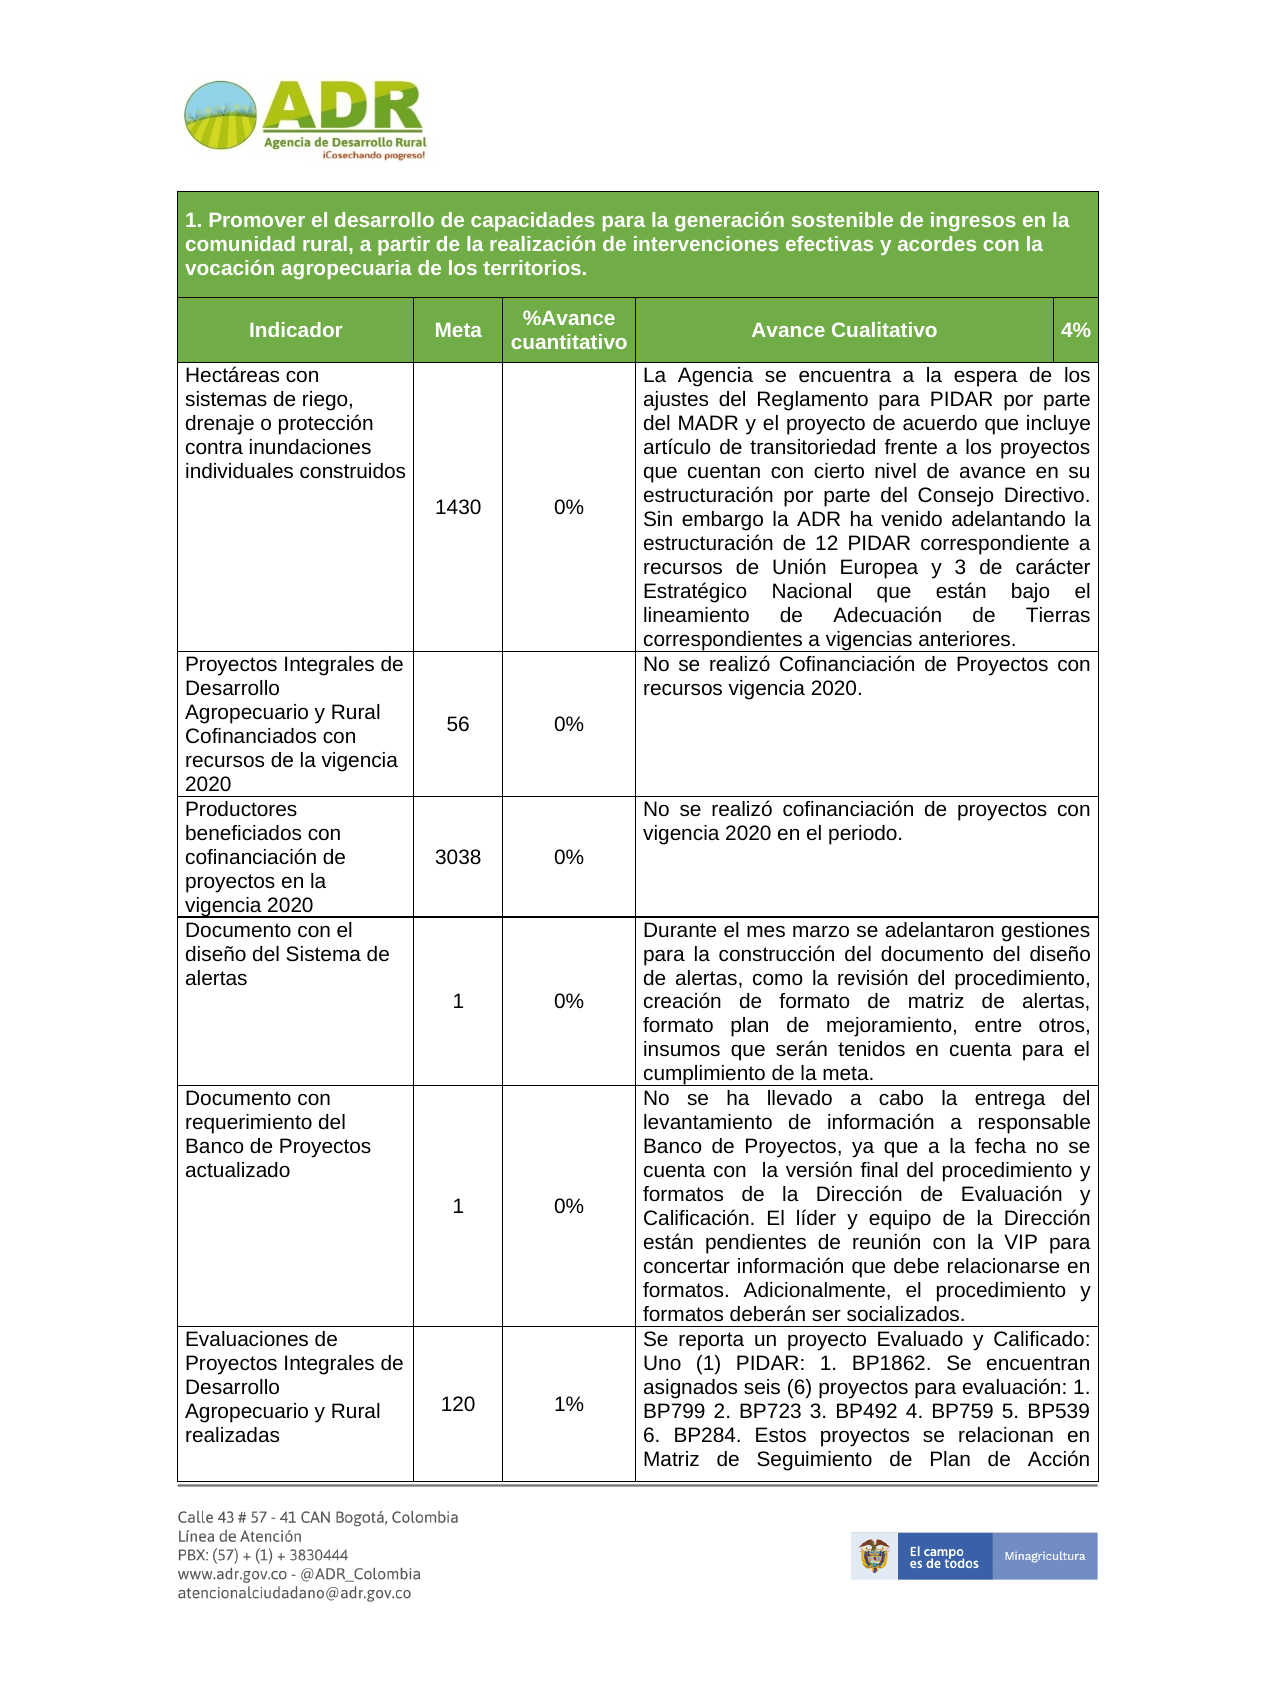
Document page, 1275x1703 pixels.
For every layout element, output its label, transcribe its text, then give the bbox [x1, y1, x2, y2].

table_cell 1 [414, 1086, 502, 1326]
table_cell Documento con requerimiento del Banco de Proyectos actualizado [178, 1086, 413, 1326]
table_cell Durante el mes marzo se adelantaron gestiones para la construcción del documento del diseño de alertas, como la revisión del procedimiento, creación de formato de matriz de alertas, formato plan de mejoramiento, entre otros, insumos que serán tenidos en cuenta para el cumplimiento de la meta. [636, 918, 1098, 1085]
table_cell 1 [414, 918, 502, 1085]
picture [177, 75, 434, 163]
table_cell Hectáreas con sistemas de riego, drenaje o protección contra inundaciones individuales construidos [178, 363, 413, 651]
table_cell 1% [503, 1327, 635, 1481]
table_cell %Avance cuantitativo [503, 298, 635, 362]
table_cell Indicador [178, 298, 413, 362]
table_cell Avance Cualitativo [636, 298, 1053, 362]
table_cell 0% [503, 652, 635, 796]
table_cell 0% [503, 1086, 635, 1326]
table_cell 0% [503, 797, 635, 916]
table_cell Proyectos Integrales de Desarrollo Agropecuario y Rural Cofinanciados con recursos de la vigencia 2020 [178, 652, 413, 796]
table_cell Meta [414, 298, 502, 362]
table_cell No se ha llevado a cabo la entrega del levantamiento de información a responsable Banco de Proyectos, ya que a la fecha no se cuenta con la versión final del procedimiento y formatos de la Dirección de Evaluación y Calificación. El líder y equipo de la Dirección están pendientes de reunión con la VIP para concertar información que debe relacionarse en formatos. Adicionalmente, el procedimiento y formatos deberán ser socializados. [636, 1086, 1098, 1326]
table_cell 4% [1054, 298, 1098, 362]
table_cell Documento con el diseño del Sistema de alertas [178, 918, 413, 1085]
table_cell 0% [503, 918, 635, 1085]
table_cell No se realizó Cofinanciación de Proyectos con recursos vigencia 2020. [636, 652, 1098, 796]
table_cell No se realizó cofinanciación de proyectos con vigencia 2020 en el periodo. [636, 797, 1098, 916]
table_cell Evaluaciones de Proyectos Integrales de Desarrollo Agropecuario y Rural realizadas [178, 1327, 413, 1481]
table_cell Productores beneficiados con cofinanciación de proyectos en la vigencia 2020 [178, 797, 413, 916]
table_cell 120 [414, 1327, 502, 1481]
table_cell 0% [503, 363, 635, 651]
table_cell La Agencia se encuentra a la espera de los ajustes del Reglamento para PIDAR por parte del MADR y el proyecto de acuerdo que incluye artículo de transitoriedad frente a los proyectos que cuentan con cierto nivel de avance en su estructuración por parte del Consejo Directivo. Sin embargo la ADR ha venido adelantando la estructuración de 12 PIDAR correspondiente a recursos de Unión Europea y 3 de carácter Estratégico Nacional que están bajo el lineamiento de Adecuación de Tierras correspondientes a vigencias anteriores. [636, 363, 1098, 651]
table_cell 3038 [414, 797, 502, 916]
table_header 1. Promover el desarrollo de capacidades para la generación sostenible de ingresos en la comunidad rural, a partir de la realización de intervenciones efectivas y acordes con la vocación agropecuaria de los territorios. [178, 192, 1098, 297]
table_cell 56 [414, 652, 502, 796]
table_cell 1430 [414, 363, 502, 651]
picture [177, 1484, 1098, 1627]
